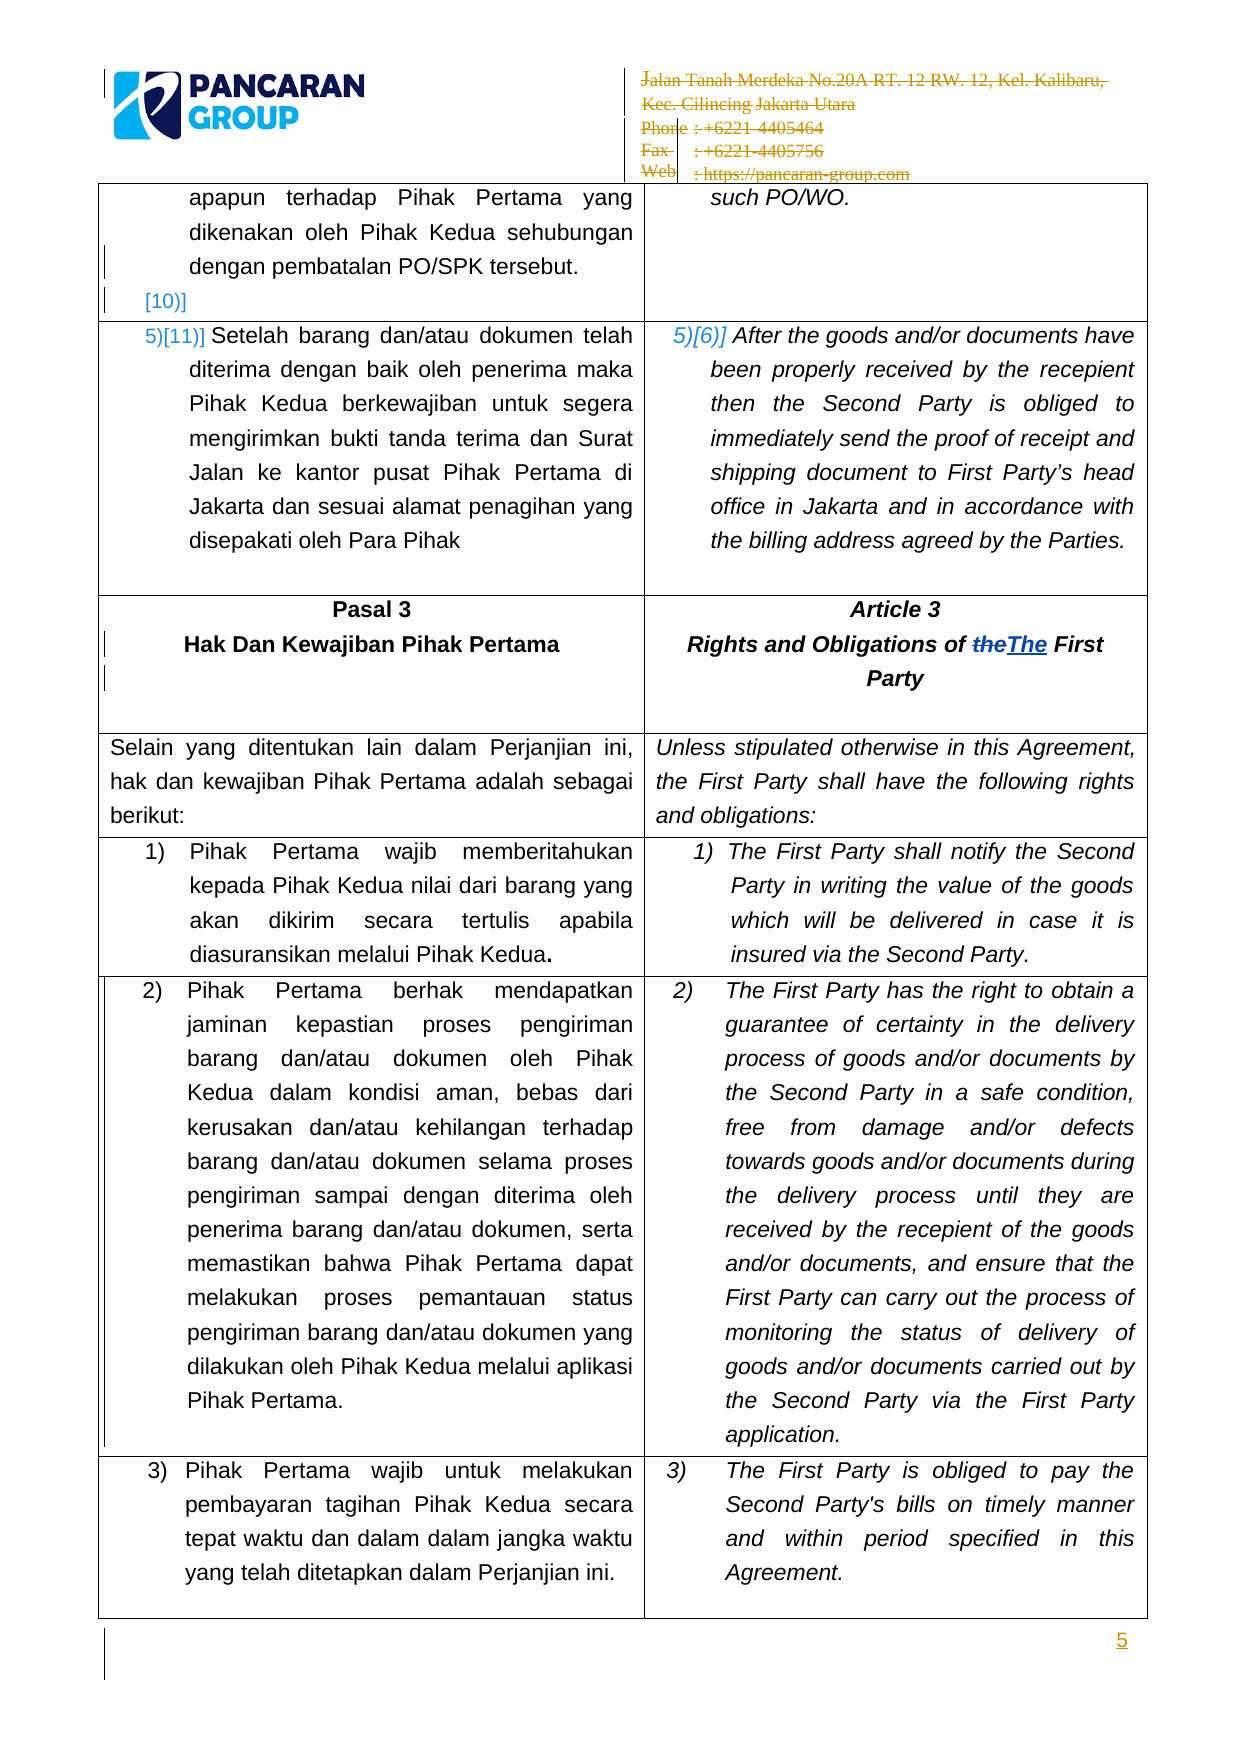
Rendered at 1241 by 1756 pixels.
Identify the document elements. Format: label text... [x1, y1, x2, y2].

table_cell The First Party is obliged to pay the Second Party's bills on timely manner and within period specified in this Agreement. [645, 1457, 1147, 1617]
table_cell Setelah barang dan/atau dokumen telah diterima dengan baik oleh penerima maka Pihak Kedua berkewajiban untuk segera mengirimkan bukti tanda terima dan Surat Jalan ke kantor pusat Pihak Pertama di Jakarta dan sesuai alamat penagihan yang disepakati oleh Para Pihak [99, 322, 644, 595]
table_cell Unless stipulated otherwise in this Agreement, the First Party shall have the following rights and obligations: [645, 734, 1147, 837]
table_cell The First Party shall notify the Second Party in writing the value of the goods which will be delivered in case it is insured via the Second Party. [645, 838, 1147, 976]
picture [112, 70, 365, 141]
table_cell Pihak Pertama berhak mendapatkan jaminan kepastian proses pengiriman barang dan/atau dokumen oleh Pihak Kedua dalam kondisi aman, bebas dari kerusakan dan/atau kehilangan terhadap barang dan/atau dokumen selama proses pengiriman sampai dengan diterima oleh penerima barang dan/atau dokumen, serta memastikan bahwa Pihak Pertama dapat melakukan proses pemantauan status pengiriman barang dan/atau dokumen yang dilakukan oleh Pihak Kedua melalui aplikasi Pihak Pertama. [99, 977, 644, 1456]
table_cell Selain yang ditentukan lain dalam Perjanjian ini, hak dan kewajiban Pihak Pertama adalah sebagai berikut: [99, 734, 644, 837]
table_cell Pasal 3 Hak Dan Kewajiban Pihak Pertama [99, 596, 644, 733]
table_cell After the goods and/or documents have been properly received by the recepient then the Second Party is obliged to immediately send the proof of receipt and shipping document to First Party’s head office in Jakarta and in accordance with the billing address agreed by the Parties. [645, 322, 1147, 595]
table_cell Pihak Pertama wajib untuk melakukan pembayaran tagihan Pihak Kedua secara tepat waktu dan dalam dalam jangka waktu yang telah ditetapkan dalam Perjanjian ini. [99, 1457, 644, 1617]
table_cell Article 3 Rights and Obligations of First Party [645, 596, 1147, 733]
table_cell Pihak Pertama wajib memberitahukan kepada Pihak Kedua nilai dari barang yang akan dikirim secara tertulis apabila diasuransikan melalui Pihak Kedua. [99, 838, 644, 976]
table_cell The First Party has the right to obtain a guarantee of certainty in the delivery process of goods and/or documents by the Second Party in a safe condition, free from damage and/or defects towards goods and/or documents during the delivery process until they are received by the recepient of the goods and/or documents, and ensure that the First Party can carry out the process of monitoring the status of delivery of goods and/or documents carried out by the Second Party via the First Party application. [645, 977, 1147, 1456]
